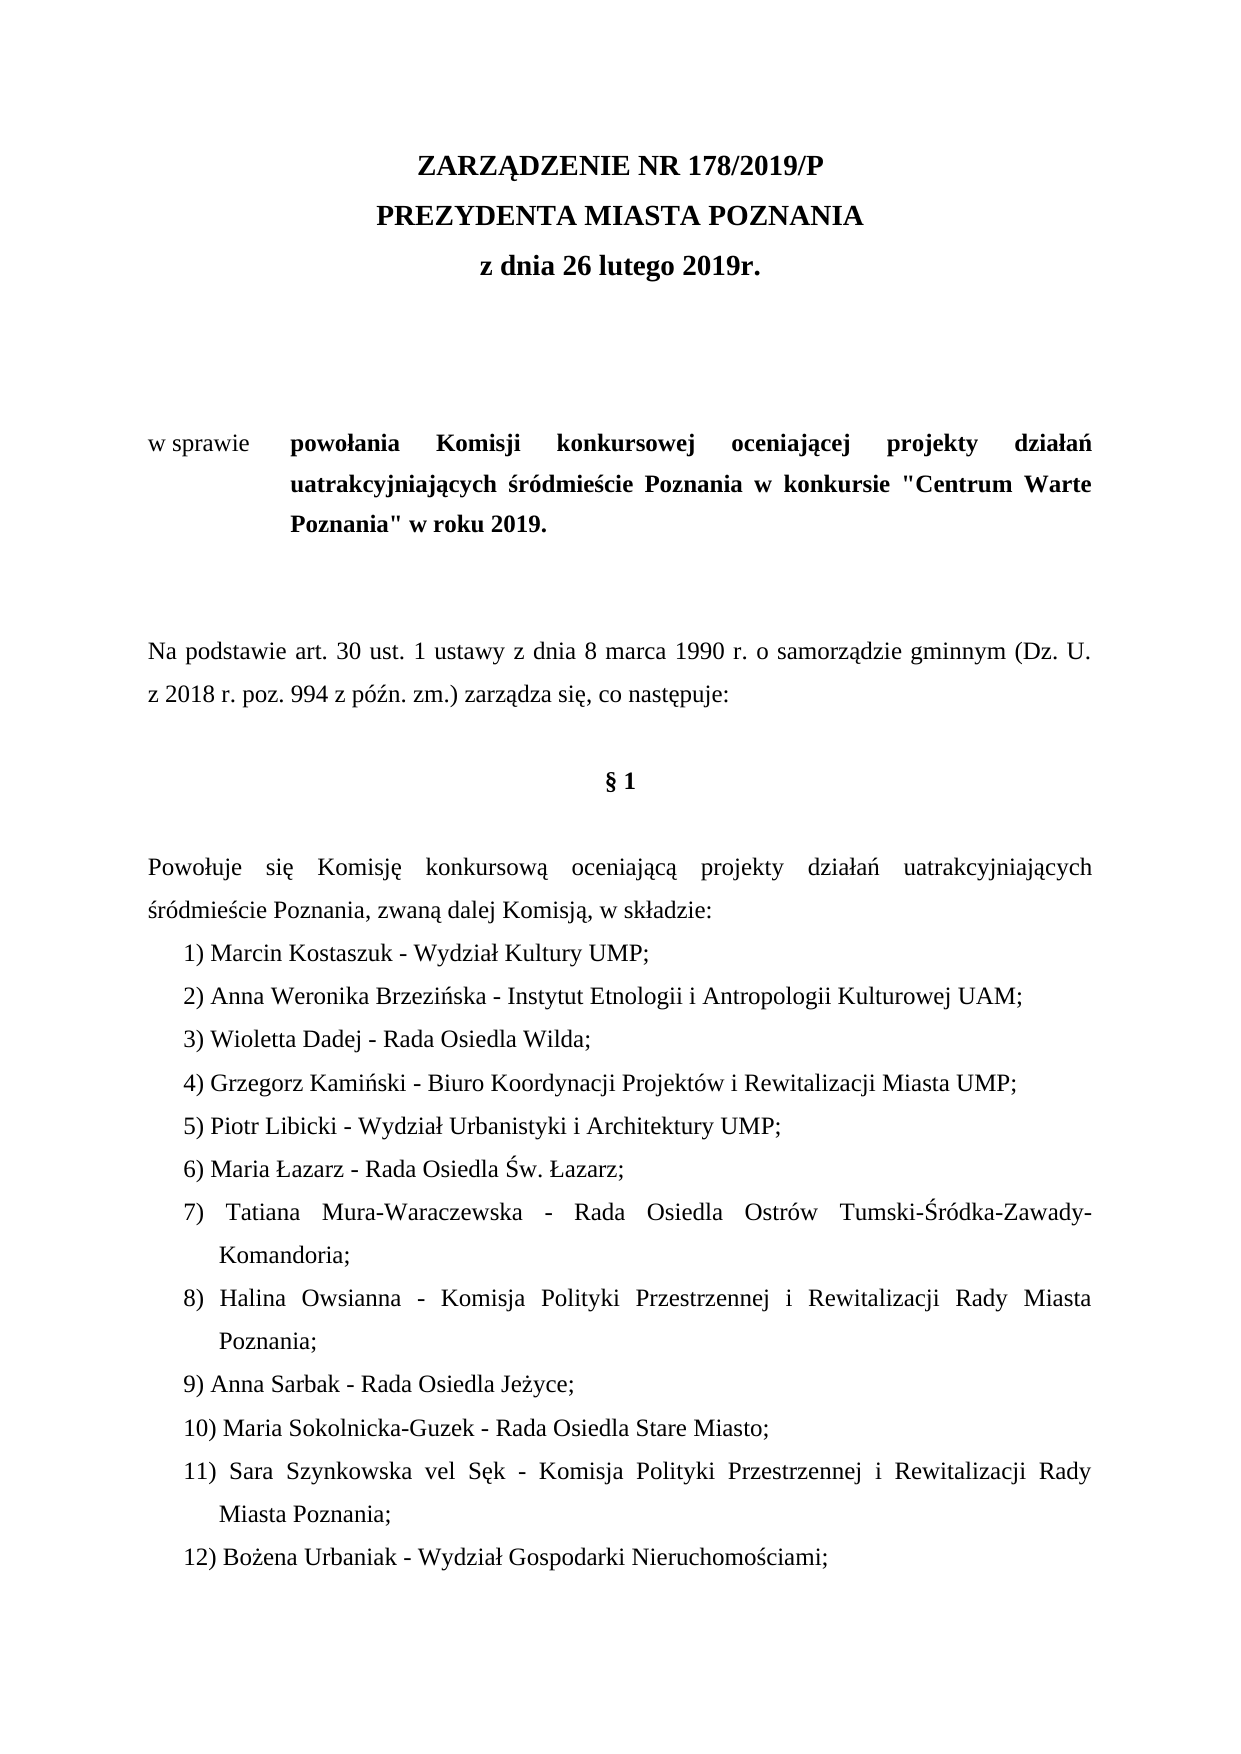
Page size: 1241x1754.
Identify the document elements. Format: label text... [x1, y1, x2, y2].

text § 1 [148, 766, 1093, 794]
text 6) Maria Łazarz - Rada Osiedla Św. Łazarz; [183, 1154, 1093, 1183]
text 3) Wioletta Dadej - Rada Osiedla Wilda; [183, 1024, 1093, 1053]
subtitle ZARZĄDZENIE NR [148, 148, 1093, 181]
text 7) Tatiana Mura-Waraczewska - Rada Osiedla Ostrów Tumski-Śródka-Zawady-Komandoria; [183, 1197, 1093, 1269]
text Powołuje się Komisję konkursową oceniającą projekty działań uatrakcyjniających śródmieście Poznania, zwaną dalej Komisją, w składzie: [148, 852, 1093, 924]
text Na podstawie art. 30 ust. 1 ustawy z dnia 8 marca 1990 r. o samorządzie gminnym (Dz. U. z 2018 r. poz. 994 z późn. zm.) zarządza się, co następuje: [148, 636, 1093, 708]
table_header powołania Komisji konkursowej oceniającej projekty działań uatrakcyjniających śródmieście Poznania w konkursie "Centrum Warte Poznania" w roku 2019. [279, 428, 1104, 550]
text z dnia 26 lutego 2019r. [148, 248, 1093, 282]
text 2) Anna Weronika Brzezińska - Instytut Etnologii i Antropologii Kulturowej UAM; [183, 981, 1093, 1010]
text 1) Marcin Kostaszuk - Wydział Kultury UMP; [183, 938, 1093, 967]
text 10) Maria Sokolnicka-Guzek - Rada Osiedla Stare Miasto; [183, 1413, 1093, 1441]
text 8) Halina Owsianna - Komisja Polityki Przestrzennej i Rewitalizacji Rady Miasta Poznania; [183, 1283, 1093, 1355]
text 11) Sara Szynkowska vel Sęk - Komisja Polityki Przestrzennej i Rewitalizacji Rady Miasta Poznania; [183, 1456, 1093, 1528]
text 5) Piotr Libicki - Wydział Urbanistyki i Architektury UMP; [183, 1111, 1093, 1139]
text 4) Grzegorz Kamiński - Biuro Koordynacji Projektów i Rewitalizacji Miasta UMP; [183, 1068, 1093, 1096]
text 9) Anna Sarbak - Rada Osiedla Jeżyce; [183, 1369, 1093, 1398]
text 12) Bożena Urbaniak - Wydział Gospodarki Nieruchomościami; [183, 1542, 1093, 1571]
table_header w sprawie [136, 428, 279, 550]
subtitle PREZYDENTA MIASTA POZNANIA [148, 198, 1093, 231]
